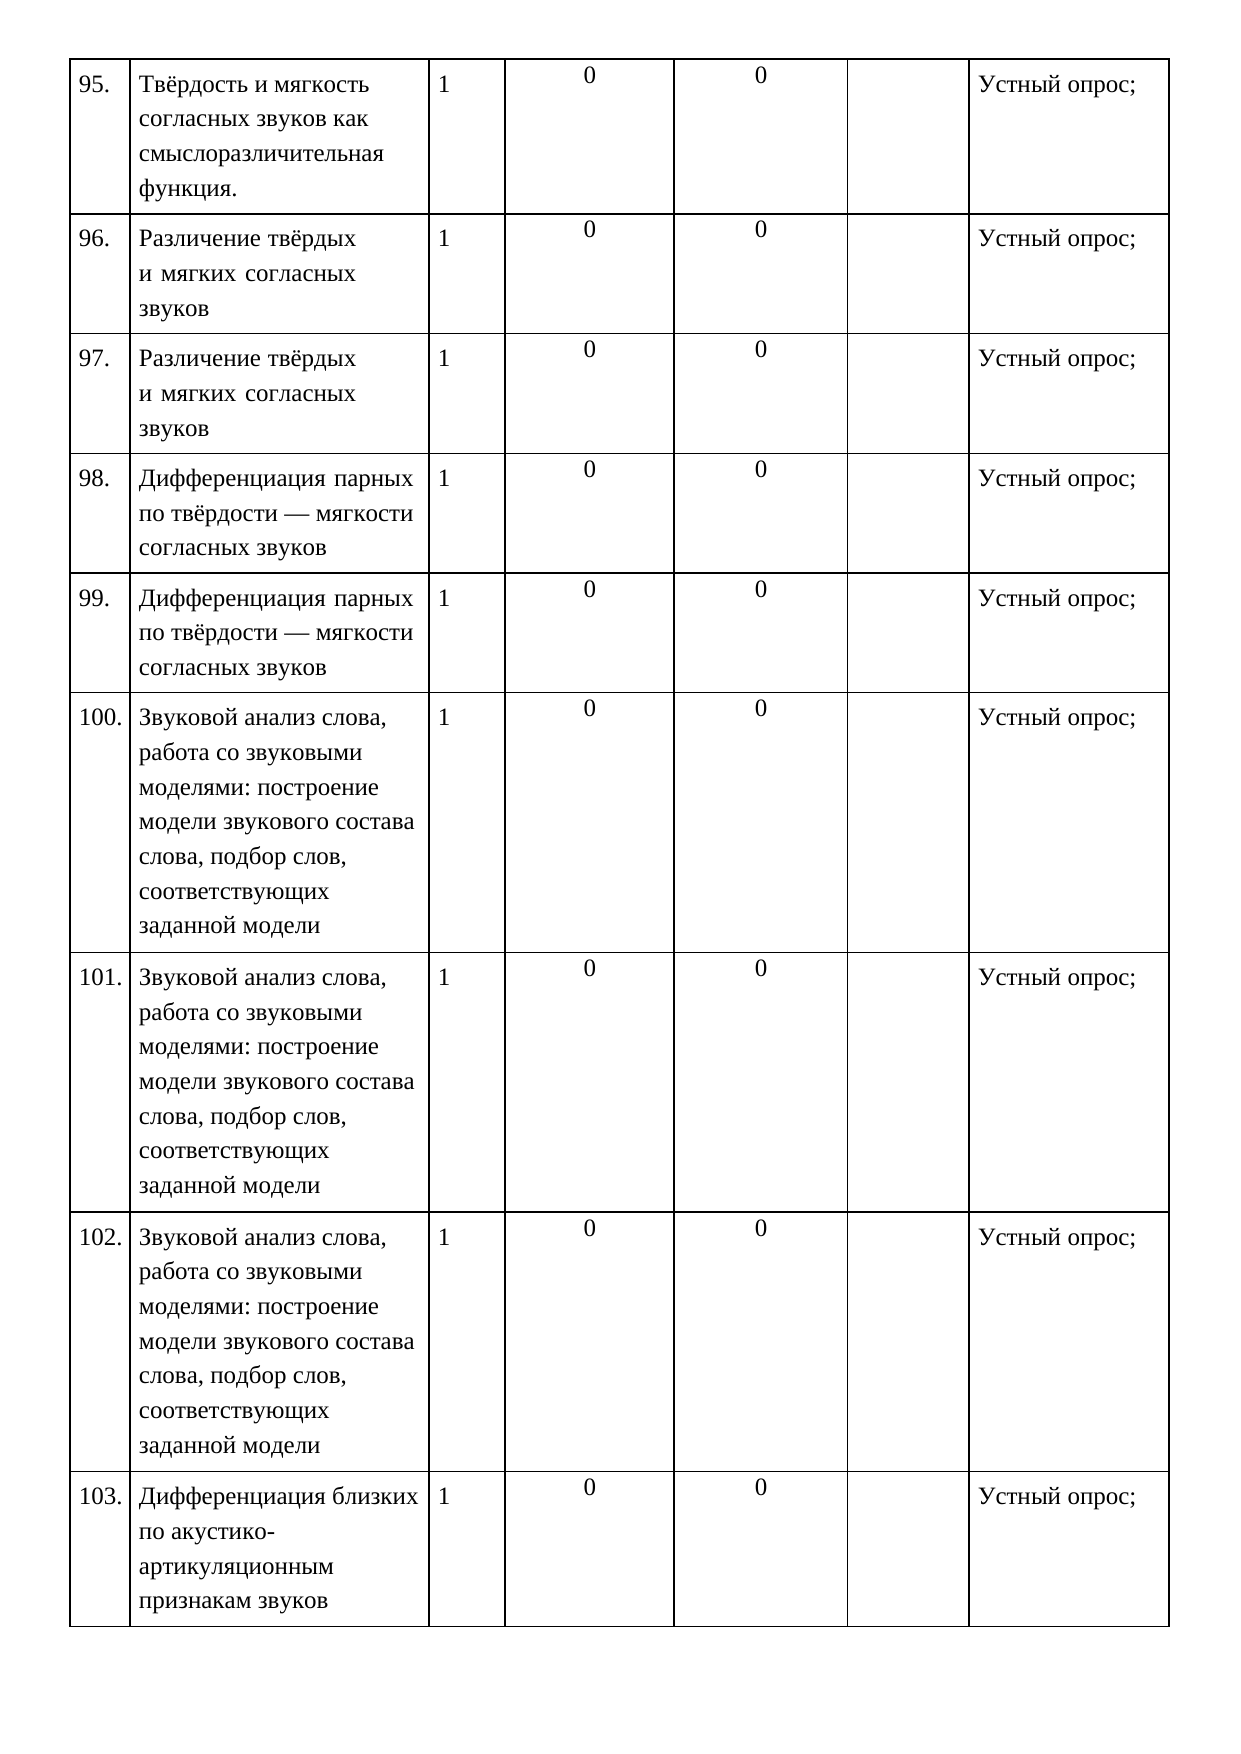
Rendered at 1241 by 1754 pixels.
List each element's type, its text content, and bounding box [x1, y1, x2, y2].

table_cell 96. [71, 215, 129, 333]
table_cell 0 [506, 454, 673, 572]
table_cell Дифференциация близких по акустико- артикуляционным признакам звуков [131, 1472, 428, 1626]
table_cell 1 [430, 454, 504, 572]
table_cell 103. [71, 1472, 129, 1626]
table_cell 0 [506, 693, 673, 951]
table_header 0 [675, 60, 847, 213]
table_cell Устный опрос; [970, 693, 1168, 951]
table_cell Дифференциация парных по твёрдости — мягкости согласных звуков [131, 574, 428, 692]
table_header 1 [430, 60, 504, 213]
table_cell [848, 454, 968, 572]
table_cell 1 [430, 1472, 504, 1626]
table_cell Устный опрос; [970, 334, 1168, 452]
table_cell 99. [71, 574, 129, 692]
table_cell [848, 215, 968, 333]
table_cell 0 [506, 1472, 673, 1626]
table_cell [848, 693, 968, 951]
table_header 95. [71, 60, 129, 213]
table_cell Устный опрос; [970, 454, 1168, 572]
table_cell 0 [675, 1213, 847, 1471]
table_cell 0 [506, 1213, 673, 1471]
table_cell [848, 953, 968, 1211]
table_cell Звуковой анализ слова, работа со звуковыми моделями: построение модели звукового состава слова, подбор слов, соответствующих заданной модели [131, 953, 428, 1211]
table_cell Устный опрос; [970, 574, 1168, 692]
table_cell [848, 1472, 968, 1626]
table_cell Устный опрос; [970, 1472, 1168, 1626]
table_cell Различение твёрдых и мягких согласных звуков [131, 215, 428, 333]
table_cell Различение твёрдых и мягких согласных звуков [131, 334, 428, 452]
table_cell 0 [506, 953, 673, 1211]
table_cell 1 [430, 334, 504, 452]
table_cell 0 [675, 574, 847, 692]
table_cell [848, 1213, 968, 1471]
table_header 0 [506, 60, 673, 213]
table_cell 0 [675, 454, 847, 572]
table_cell Звуковой анализ слова, работа со звуковыми моделями: построение модели звукового состава слова, подбор слов, соответствующих заданной модели [131, 693, 428, 951]
table_cell Звуковой анализ слова, работа со звуковыми моделями: построение модели звукового состава слова, подбор слов, соответствующих заданной модели [131, 1213, 428, 1471]
table_cell 97. [71, 334, 129, 452]
table_cell 1 [430, 215, 504, 333]
table_cell 0 [506, 334, 673, 452]
table_cell 100. [71, 693, 129, 951]
table_cell 98. [71, 454, 129, 572]
table_cell 101. [71, 953, 129, 1211]
table_cell [848, 334, 968, 452]
table_cell Устный опрос; [970, 1213, 1168, 1471]
table_cell 0 [675, 334, 847, 452]
table_cell 0 [675, 1472, 847, 1626]
table_header Устный опрос; [970, 60, 1168, 213]
table_header Твёрдость и мягкость согласных звуков как смыслоразличительная функция. [131, 60, 428, 213]
table_cell Устный опрос; [970, 953, 1168, 1211]
table_cell 1 [430, 1213, 504, 1471]
table_cell Дифференциация парных по твёрдости — мягкости согласных звуков [131, 454, 428, 572]
table_cell 0 [506, 215, 673, 333]
table_header [848, 60, 968, 213]
table_cell 1 [430, 693, 504, 951]
table_cell 0 [506, 574, 673, 692]
table_cell 1 [430, 574, 504, 692]
table_cell 102. [71, 1213, 129, 1471]
table_cell [848, 574, 968, 692]
table_cell 0 [675, 693, 847, 951]
table_cell Устный опрос; [970, 215, 1168, 333]
table_cell 0 [675, 215, 847, 333]
table_cell 0 [675, 953, 847, 1211]
table_cell 1 [430, 953, 504, 1211]
